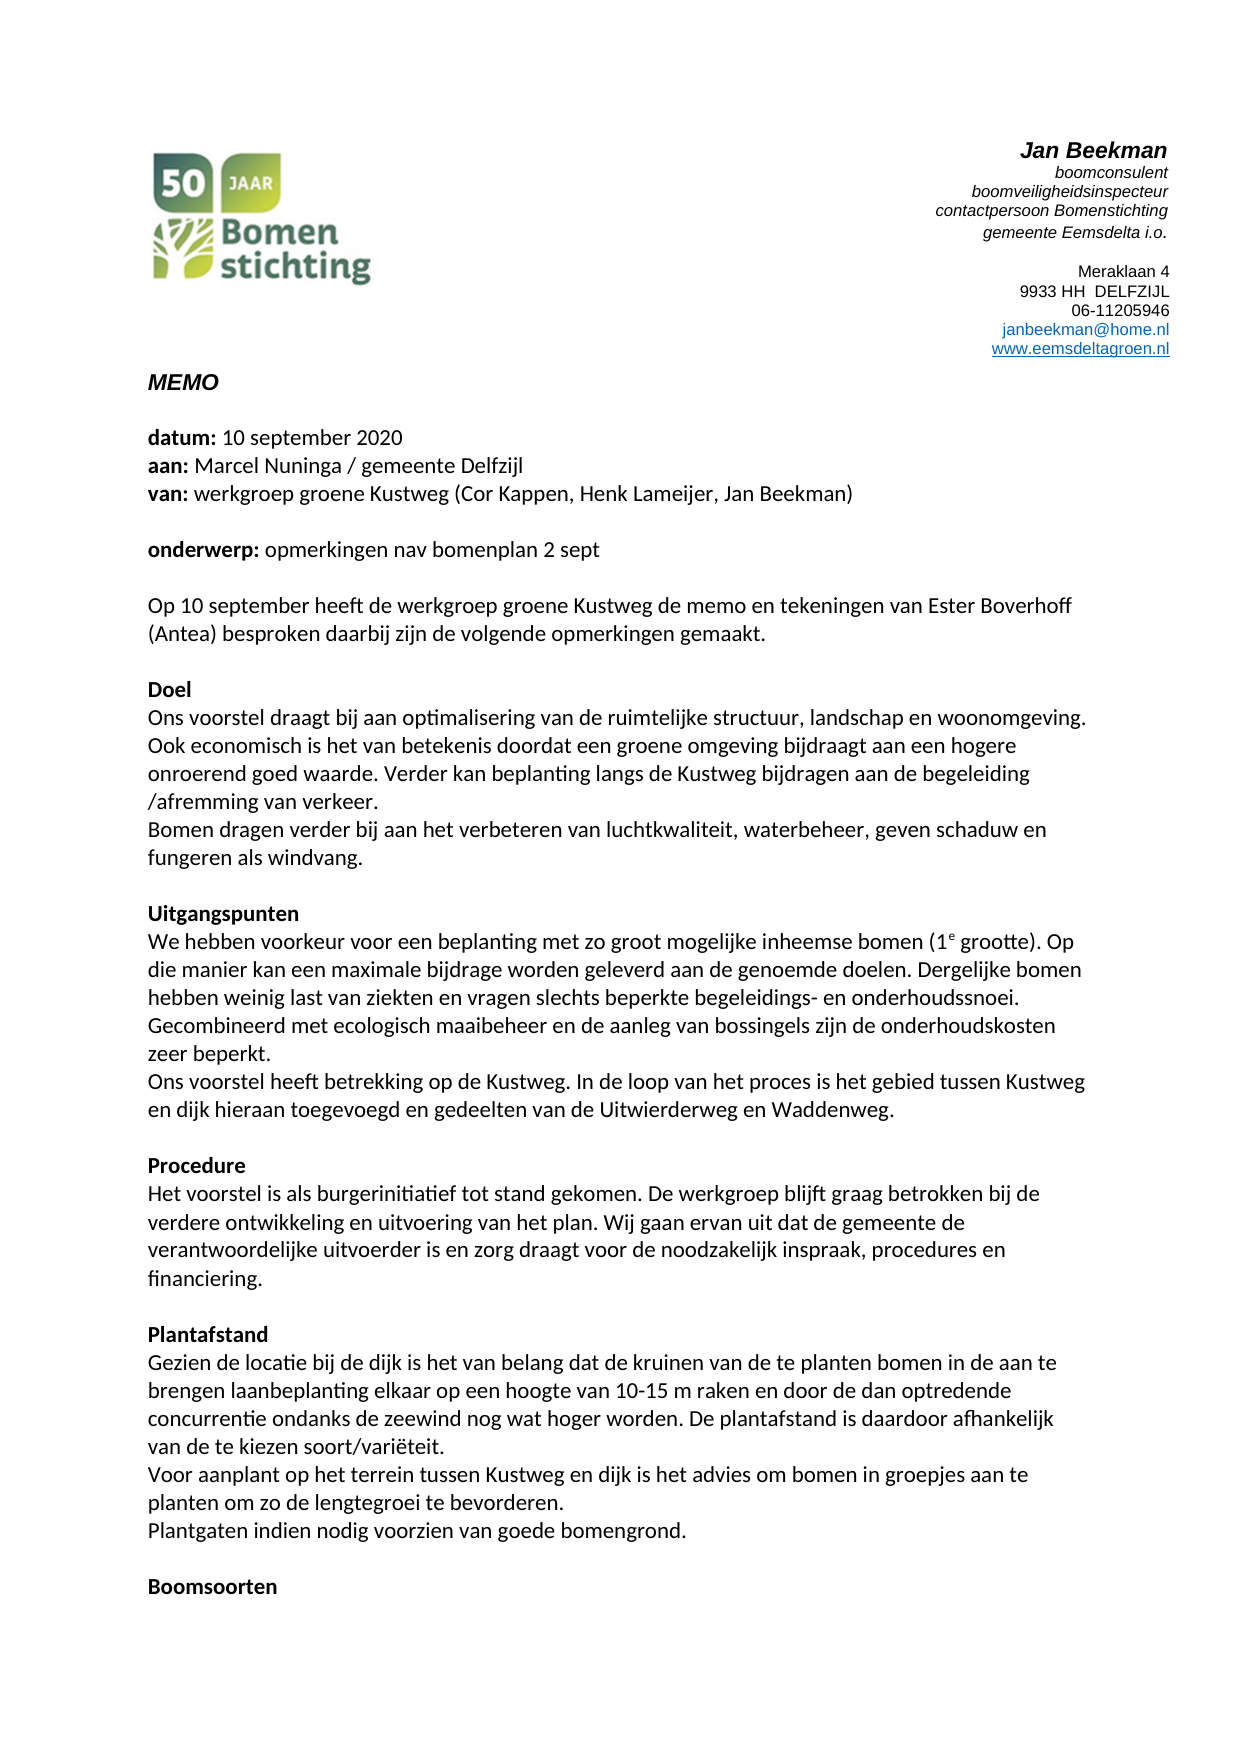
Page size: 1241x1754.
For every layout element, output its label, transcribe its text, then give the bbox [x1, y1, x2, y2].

text Ons voorstel heeft betrekking op de Kustweg. In de loop van het proces is het gebied tussen Kustweg en dijk hieraan toegevoegd en gedeelten van de Uitwierderweg en Waddenweg. [148, 1067, 1093, 1123]
picture [147, 147, 375, 290]
text datum: 10 september 2020 [148, 423, 1093, 451]
text Voor aanplant op het terrein tussen Kustweg en dijk is het advies om bomen in groepjes aan te planten om zo de lengtegroei te bevorderen. [148, 1460, 1093, 1516]
text onderwerp: opmerkingen nav bomenplan 2 sept [148, 535, 1093, 563]
text We hebben voorkeur voor een beplanting met zo groot mogelijke inheemse bomen (1e grootte). Op die manier kan een maximale bijdrage worden geleverd aan de genoemde doelen. Dergelijke bomen hebben weinig last van ziekten en vragen slechts beperkte begeleidings- en onderhoudssnoei. Gecombineerd met ecologisch maaibeheer en de aanleg van bossingels zijn de onderhoudskosten zeer beperkt. [148, 927, 1093, 1067]
text Bomen dragen verder bij aan het verbeteren van luchtkwaliteit, waterbeheer, geven schaduw en fungeren als windvang. [148, 815, 1093, 871]
text Op 10 september heeft de werkgroep groene Kustweg de memo en tekeningen van Ester Boverhoff (Antea) besproken daarbij zijn de volgende opmerkingen gemaakt. [148, 591, 1093, 647]
text Plantafstand [148, 1320, 1093, 1348]
text MEMO [148, 369, 1093, 395]
text Boomsoorten [148, 1572, 1093, 1600]
text van: werkgroep groene Kustweg (Cor Kappen, Henk Lameijer, Jan Beekman) [148, 479, 1093, 507]
text Het voorstel is als burgerinitiatief tot stand gekomen. De werkgroep blijft graag betrokken bij de verdere ontwikkeling en uitvoering van het plan. Wij gaan ervan uit dat de gemeente de verantwoordelijke uitvoerder is en zorg draagt voor de noodzakelijk inspraak, procedures en financiering. [148, 1179, 1093, 1292]
text Uitgangspunten [148, 899, 1093, 927]
text Procedure [148, 1152, 1093, 1179]
text Doel [148, 675, 1093, 703]
text aan: Marcel Nuninga / gemeente Delfzijl [148, 451, 1093, 479]
text Gezien de locatie bij de dijk is het van belang dat de kruinen van de te planten bomen in de aan te brengen laanbeplanting elkaar op een hoogte van 10-15 m raken en door de dan optredende concurrentie ondanks de zeewind nog wat hoger worden. De plantafstand is daardoor afhankelijk van de te kiezen soort/variëteit. [148, 1348, 1093, 1460]
text Ons voorstel draagt bij aan optimalisering van de ruimtelijke structuur, landschap en woonomgeving. Ook economisch is het van betekenis doordat een groene omgeving bijdraagt aan een hogere onroerend goed waarde. Verder kan beplanting langs de Kustweg bijdragen aan de begeleiding /afremming van verkeer. [148, 703, 1093, 815]
text Plantgaten indien nodig voorzien van goede bomengrond. [148, 1516, 1093, 1544]
